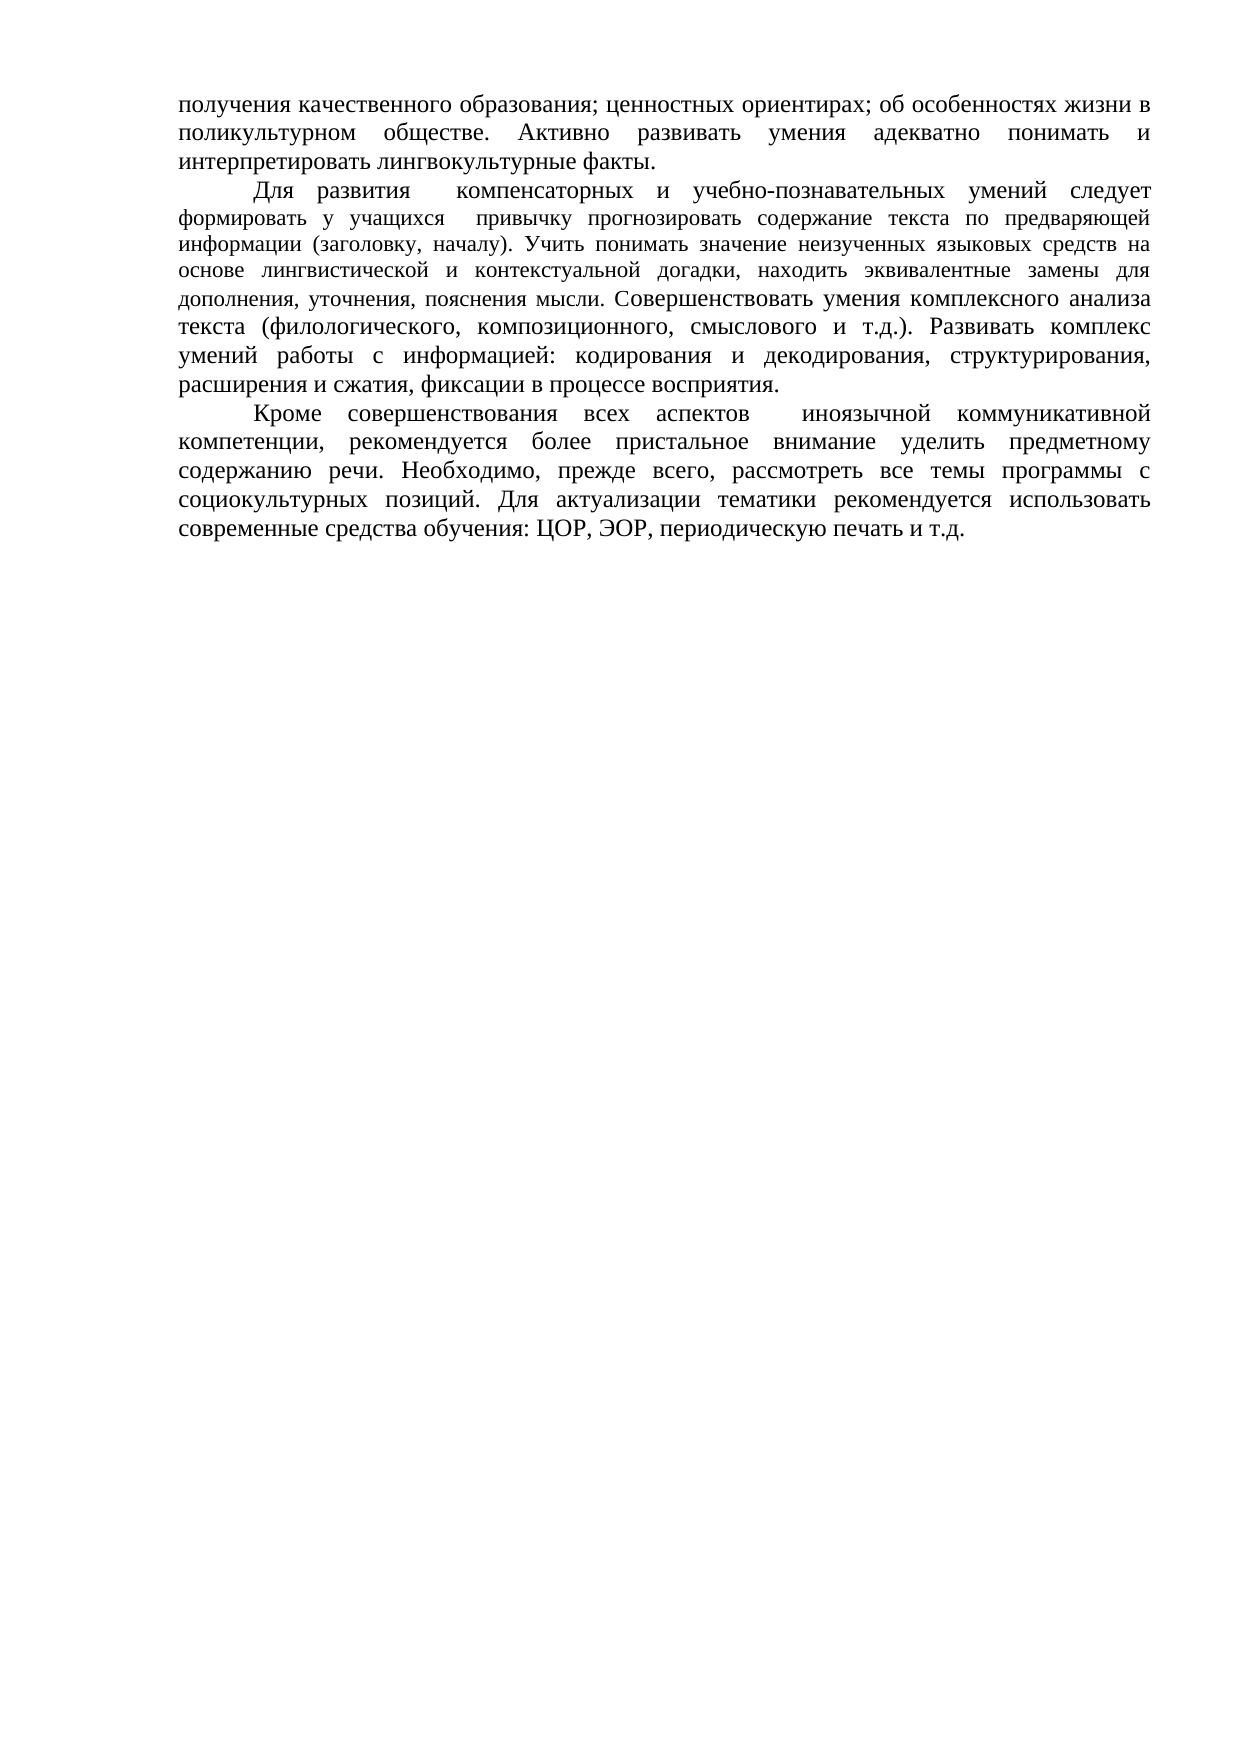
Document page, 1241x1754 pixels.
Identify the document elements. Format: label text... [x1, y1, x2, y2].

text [178, 89, 1152, 175]
text Для развития компенсаторных и учебно-познавательных умений следует формировать у учащихся привычку прогнозировать содержание текста по предваряющей информации (заголовку, началу). Учить понимать значение неизученных языковых средств на основе лингвистической и контекстуальной догадки, находить эквивалентные замены для дополнения, уточнения, пояснения мысли. Совершенствовать умения комплексного анализа текста (филологического, композиционного, смыслового и т.д.). Развивать комплекс умений работы с информацией: кодирования и декодирования, структурирования, расширения и сжатия, фиксации в процессе восприятия. [178, 175, 1152, 398]
text Кроме совершенствования всех аспектов иноязычной коммуникативной компетенции, рекомендуется более пристальное внимание уделить предметному содержанию речи. Необходимо, прежде всего, рассмотреть все темы программы с социокультурных позиций. Для актуализации тематики рекомендуется использовать современные средства обучения: ЦОР, ЭОР, периодическую печать и т.д. [178, 398, 1152, 541]
